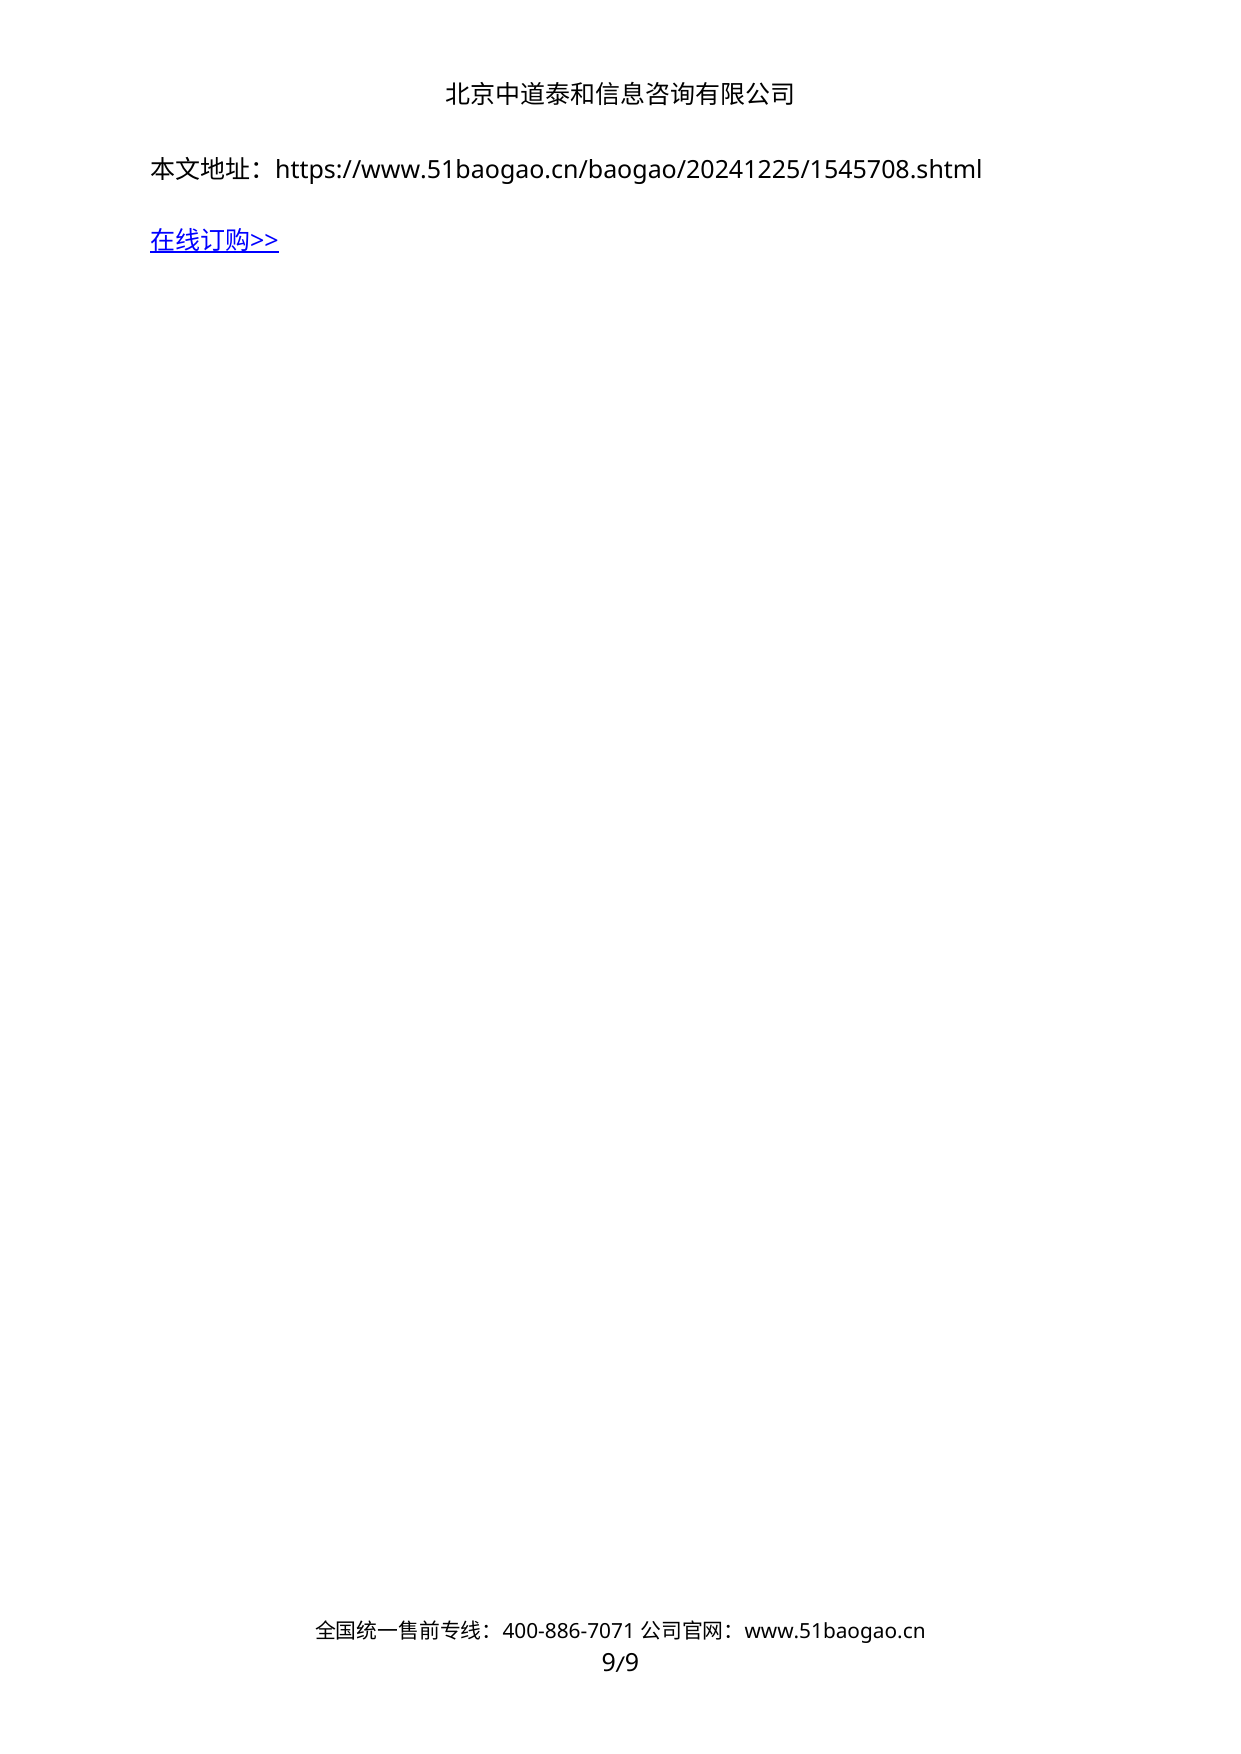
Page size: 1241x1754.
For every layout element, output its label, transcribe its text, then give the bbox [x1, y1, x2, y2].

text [150, 150, 1090, 186]
text 在线订购>> [150, 186, 1090, 257]
